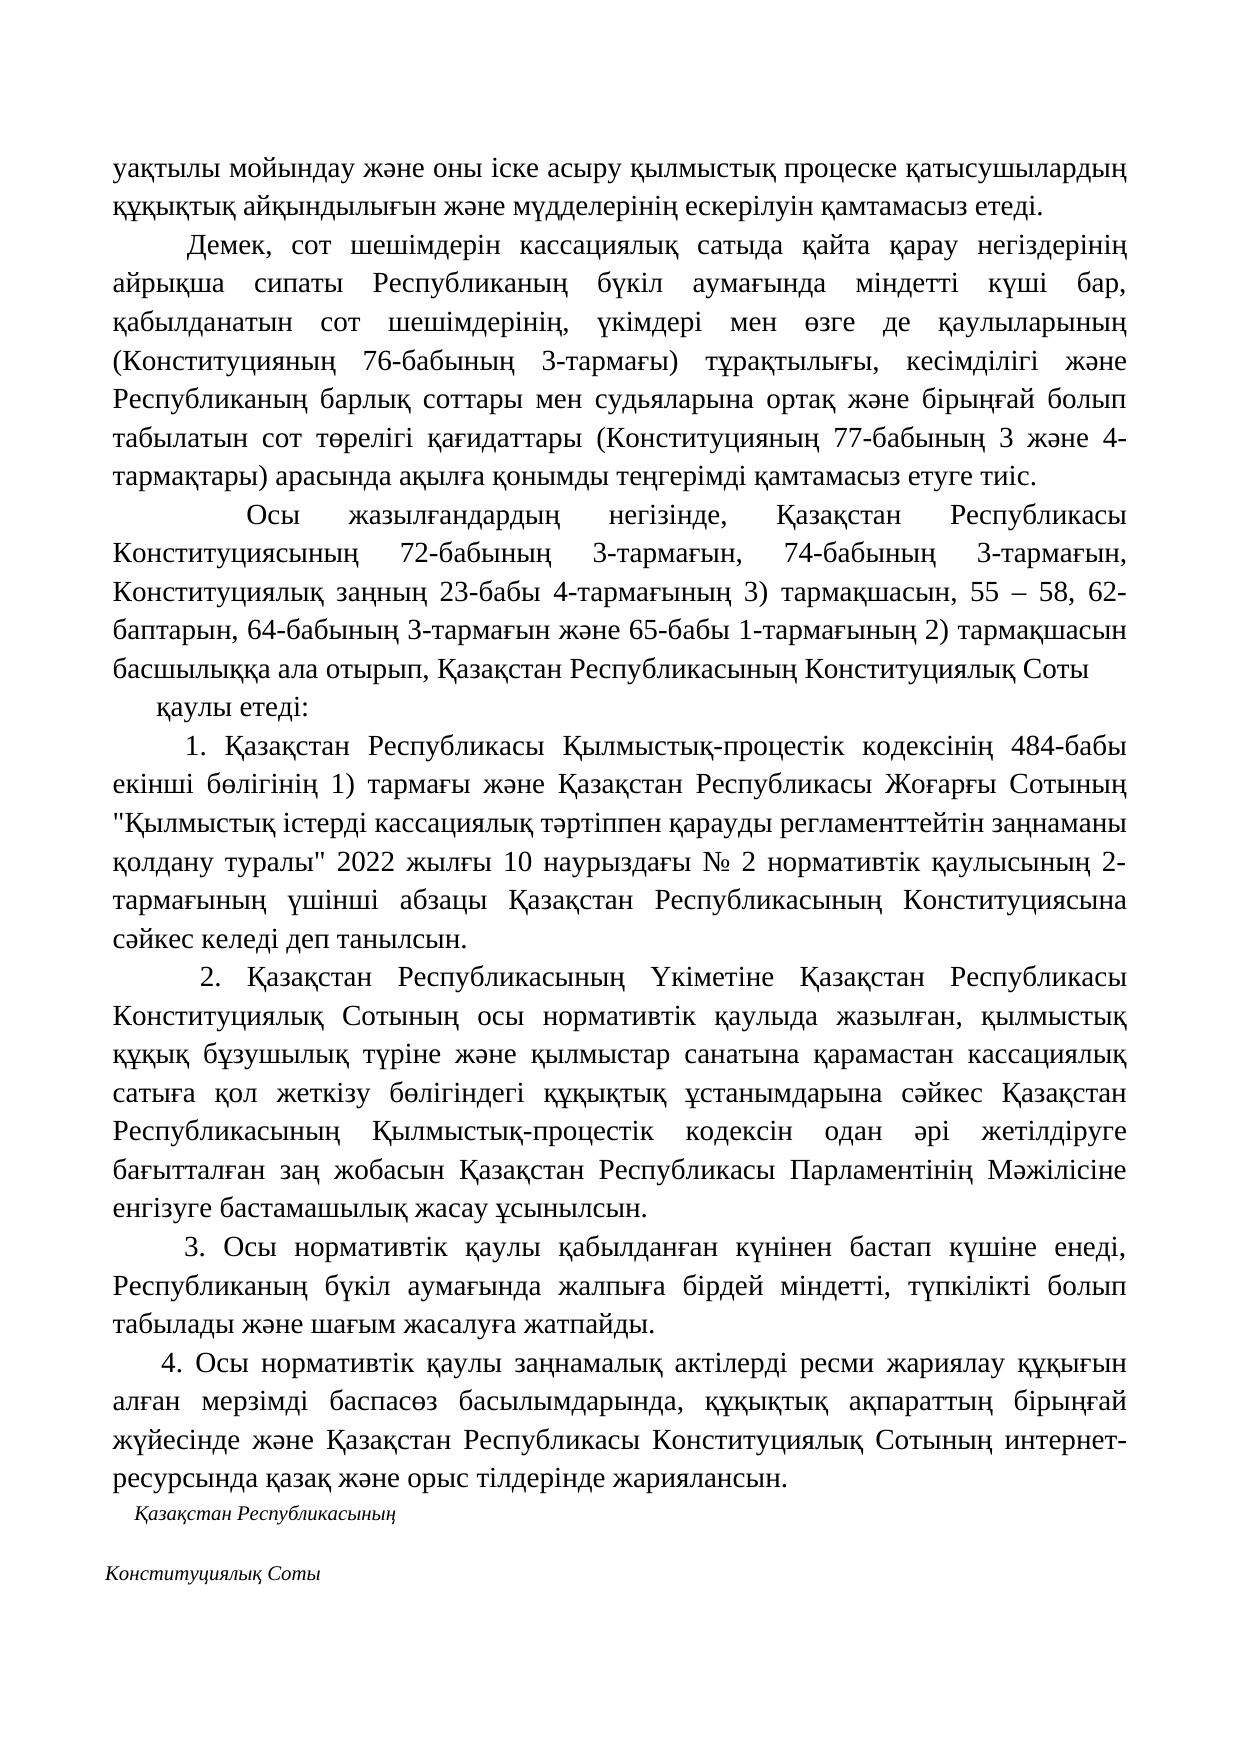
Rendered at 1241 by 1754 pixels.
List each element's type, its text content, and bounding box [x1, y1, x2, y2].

text 1. Қазақстан Республикасы Қылмыстық-процестік кодексінің 484-бабы екінші бөлігінің 1) тармағы және Қазақстан Республикасы Жоғарғы Сотының "Қылмыстық істерді кассациялық тәртіппен қарауды регламенттейтін заңнаманы қолдану туралы" 2022 жылғы 10 наурыздағы № 2 нормативтік қаулысының 2-тармағының үшінші абзацы Қазақстан Республикасының Конституциясына сәйкес келеді деп танылсын. [112, 728, 1128, 954]
text 4. Осы нормативтік қаулы заңнамалық актілерді ресми жариялау құқығын алған мерзімді баспасөз басылымдарында, құқықтық ақпараттың бірыңғай жүйесінде және Қазақстан Республикасы Конституциялық Сотының интернет-ресурсында қазақ және орыс тілдерінде жариялансын. [112, 1345, 1128, 1494]
text 2. Қазақстан Республикасының Үкіметіне Қазақстан Республикасы Конституциялық Сотының осы нормативтік қаулыда жазылған, қылмыстық құқық бұзушылық түріне және қылмыстар санатына қарамастан кассациялық сатыға қол жеткізу бөлігіндегі құқықтық ұстанымдарына сәйкес Қазақстан Республикасының Қылмыстық-процестік кодексін одан әрі жетілдіруге бағытталған заң жобасын Қазақстан Республикасы Парламентінің Мәжілісіне енгізуге бастамашылық жасау ұсынылсын. [112, 959, 1128, 1224]
text қаулы етеді: [112, 689, 1128, 723]
text Осы жазылғандардың негізінде, Қазақстан Республикасы Конституциясының 72-бабының 3-тармағын, 74-бабының 3-тармағын, Конституциялық заңның 23-бабы 4-тармағының 3) тармақшасын, 55 – 58, 62-баптарын, 64-бабының 3-тармағын және 65-бабы 1-тармағының 2) тармақшасын басшылыққа ала отырып, Қазақстан Республикасының Конституциялық Соты [112, 497, 1128, 684]
text Демек, сот шешімдерін кассациялық сатыда қайта қарау негіздерінің айрықша сипаты Республиканың бүкіл аумағында міндетті күші бар, қабылданатын сот шешімдерінің, үкімдері мен өзге де қаулыларының (Конституцияның 76-бабының 3-тармағы) тұрақтылығы, кесімділігі және Республиканың барлық соттары мен судьяларына ортақ және бірыңғай болып табылатын сот төрелігі қағидаттары (Конституцияның 77-бабының 3 және 4-тармақтары) арасында ақылға қонымды теңгерімді қамтамасыз етуге тиіс. [112, 227, 1128, 492]
table_header Қазақстан Республикасының Конституциялық Соты [101, 1499, 1240, 1592]
text 3. Осы нормативтік қаулы қабылданған күнінен бастап күшіне енеді, Республиканың бүкіл аумағында жалпыға бірдей міндетті, түпкілікті болып табылады және шағым жасалуға жатпайды. [112, 1229, 1128, 1340]
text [112, 150, 1128, 222]
